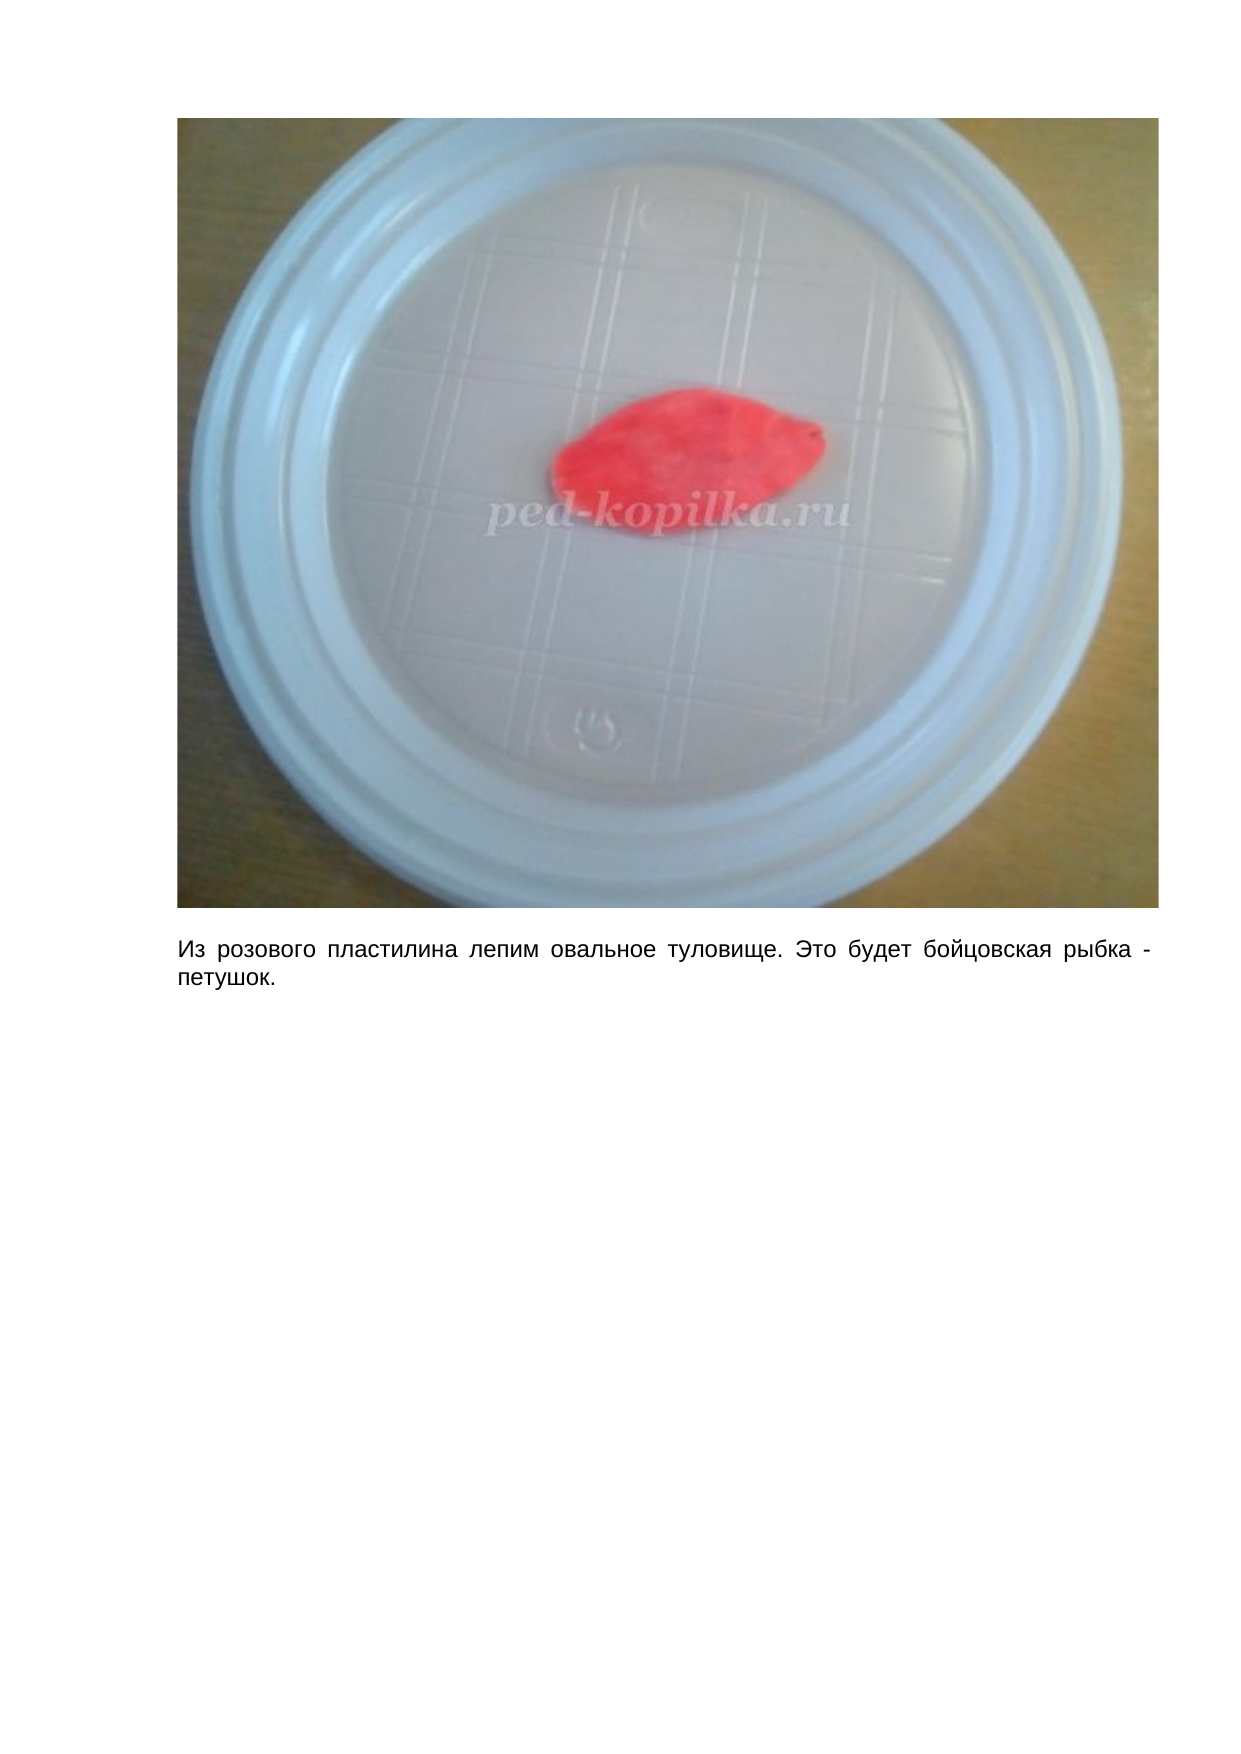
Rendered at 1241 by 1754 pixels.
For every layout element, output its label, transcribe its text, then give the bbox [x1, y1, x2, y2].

text Из розового пластилина лепим овальное туловище. Это будет бойцовская рыбка - петушок. [177, 908, 1152, 990]
picture [177, 118, 1159, 908]
